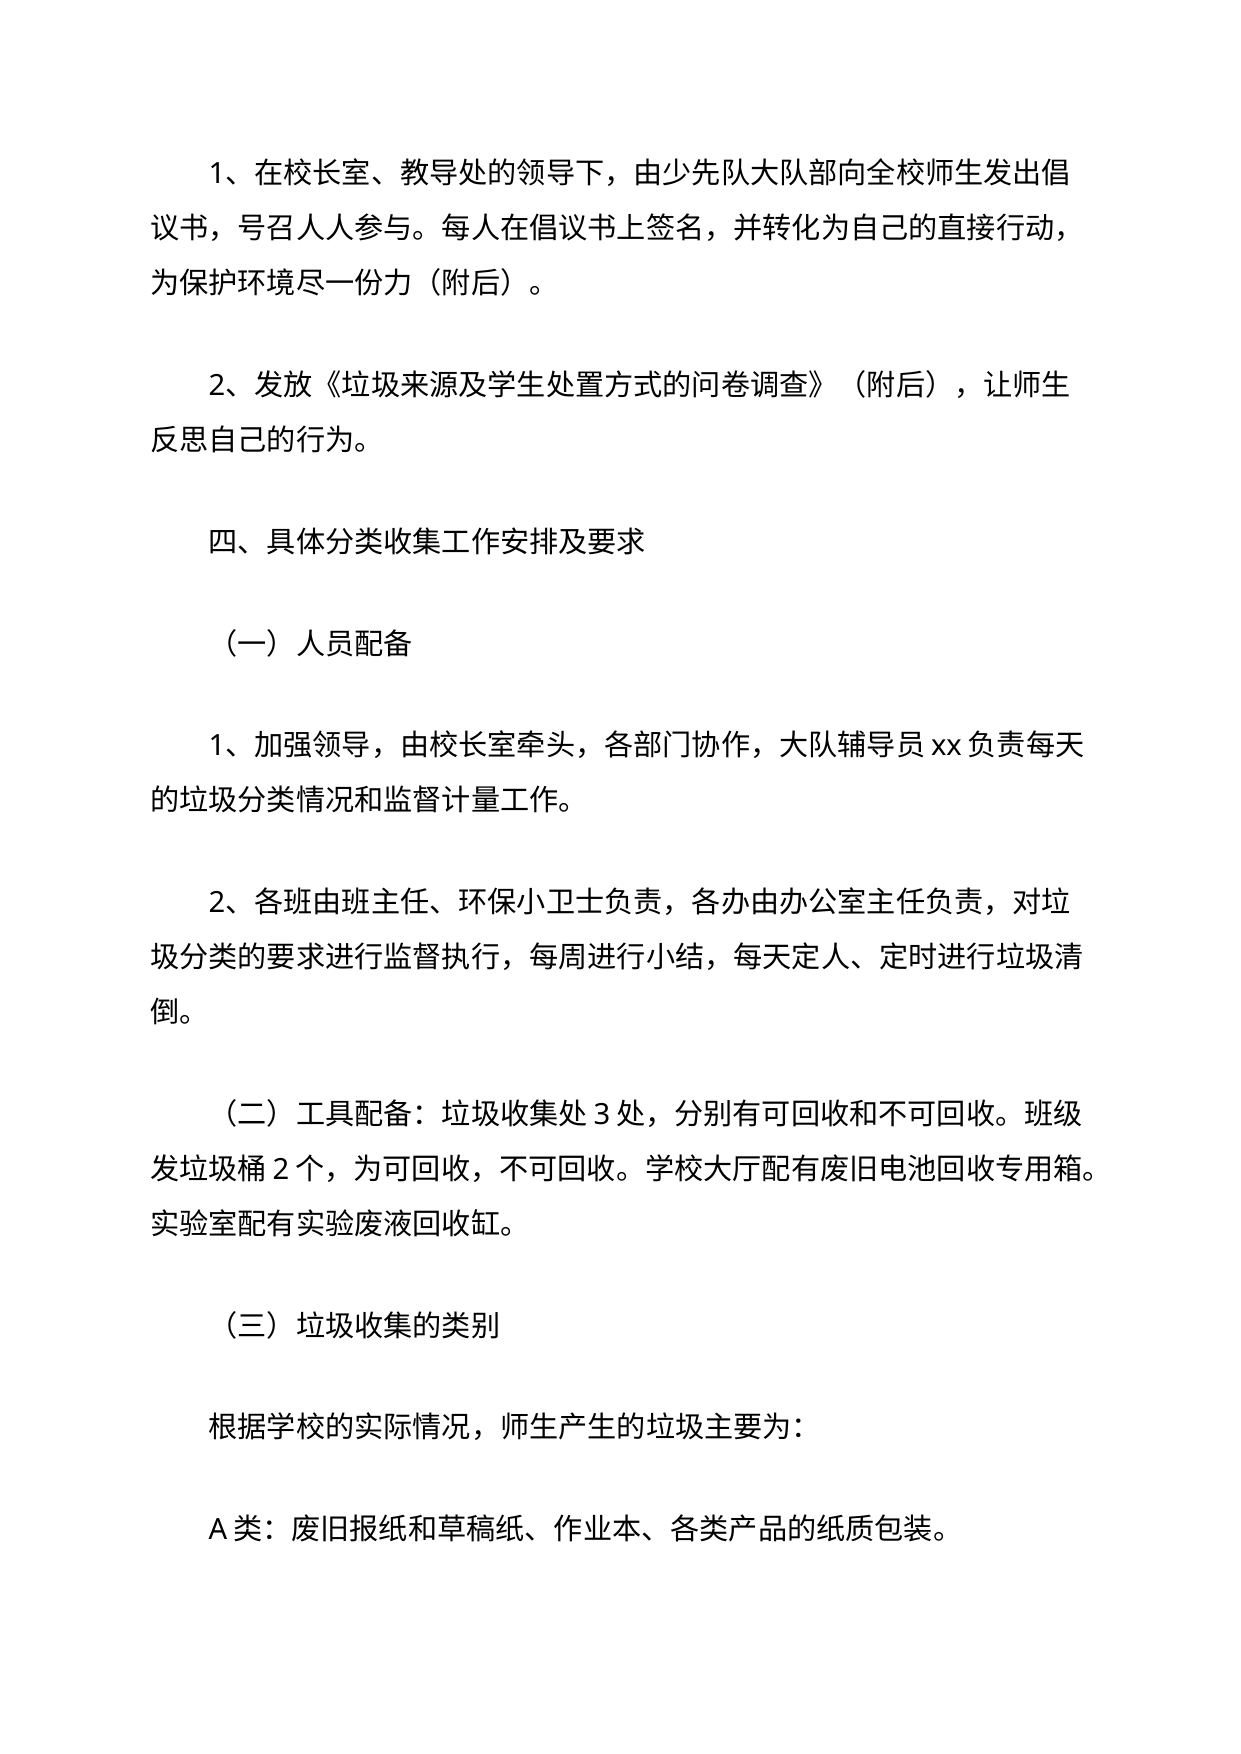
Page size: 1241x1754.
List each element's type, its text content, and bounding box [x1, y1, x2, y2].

text （一）人员配备 [150, 620, 1090, 662]
text 2、各班由班主任、环保小卫士负责，各办由办公室主任负责，对垃圾分类的要求进行监督执行，每周进行小结，每天定人、定时进行垃圾清倒。 [150, 879, 1090, 1031]
text 根据学校的实际情况，师生产生的垃圾主要为： [150, 1404, 1090, 1446]
text （二）工具配备：垃圾收集处3处，分别有可回收和不可回收。班级发垃圾桶2个，为可回收，不可回收。学校大厅配有废旧电池回收专用箱。实验室配有实验废液回收缸。 [150, 1090, 1090, 1243]
text A类：废旧报纸和草稿纸、作业本、各类产品的纸质包装。 [150, 1506, 1090, 1548]
text 四、具体分类收集工作安排及要求 [150, 518, 1090, 561]
text （三）垃圾收集的类别 [150, 1302, 1090, 1344]
text 1、在校长室、教导处的领导下，由少先队大队部向全校师生发出倡议书，号召人人参与。每人在倡议书上签名，并转化为自己的直接行动，为保护环境尽一份力（附后）。 [150, 150, 1090, 302]
text 1、加强领导，由校长室牵头，各部门协作，大队辅导员xx负责每天的垃圾分类情况和监督计量工作。 [150, 722, 1090, 819]
text 2、发放《垃圾来源及学生处置方式的问卷调查》（附后），让师生反思自己的行为。 [150, 362, 1090, 459]
